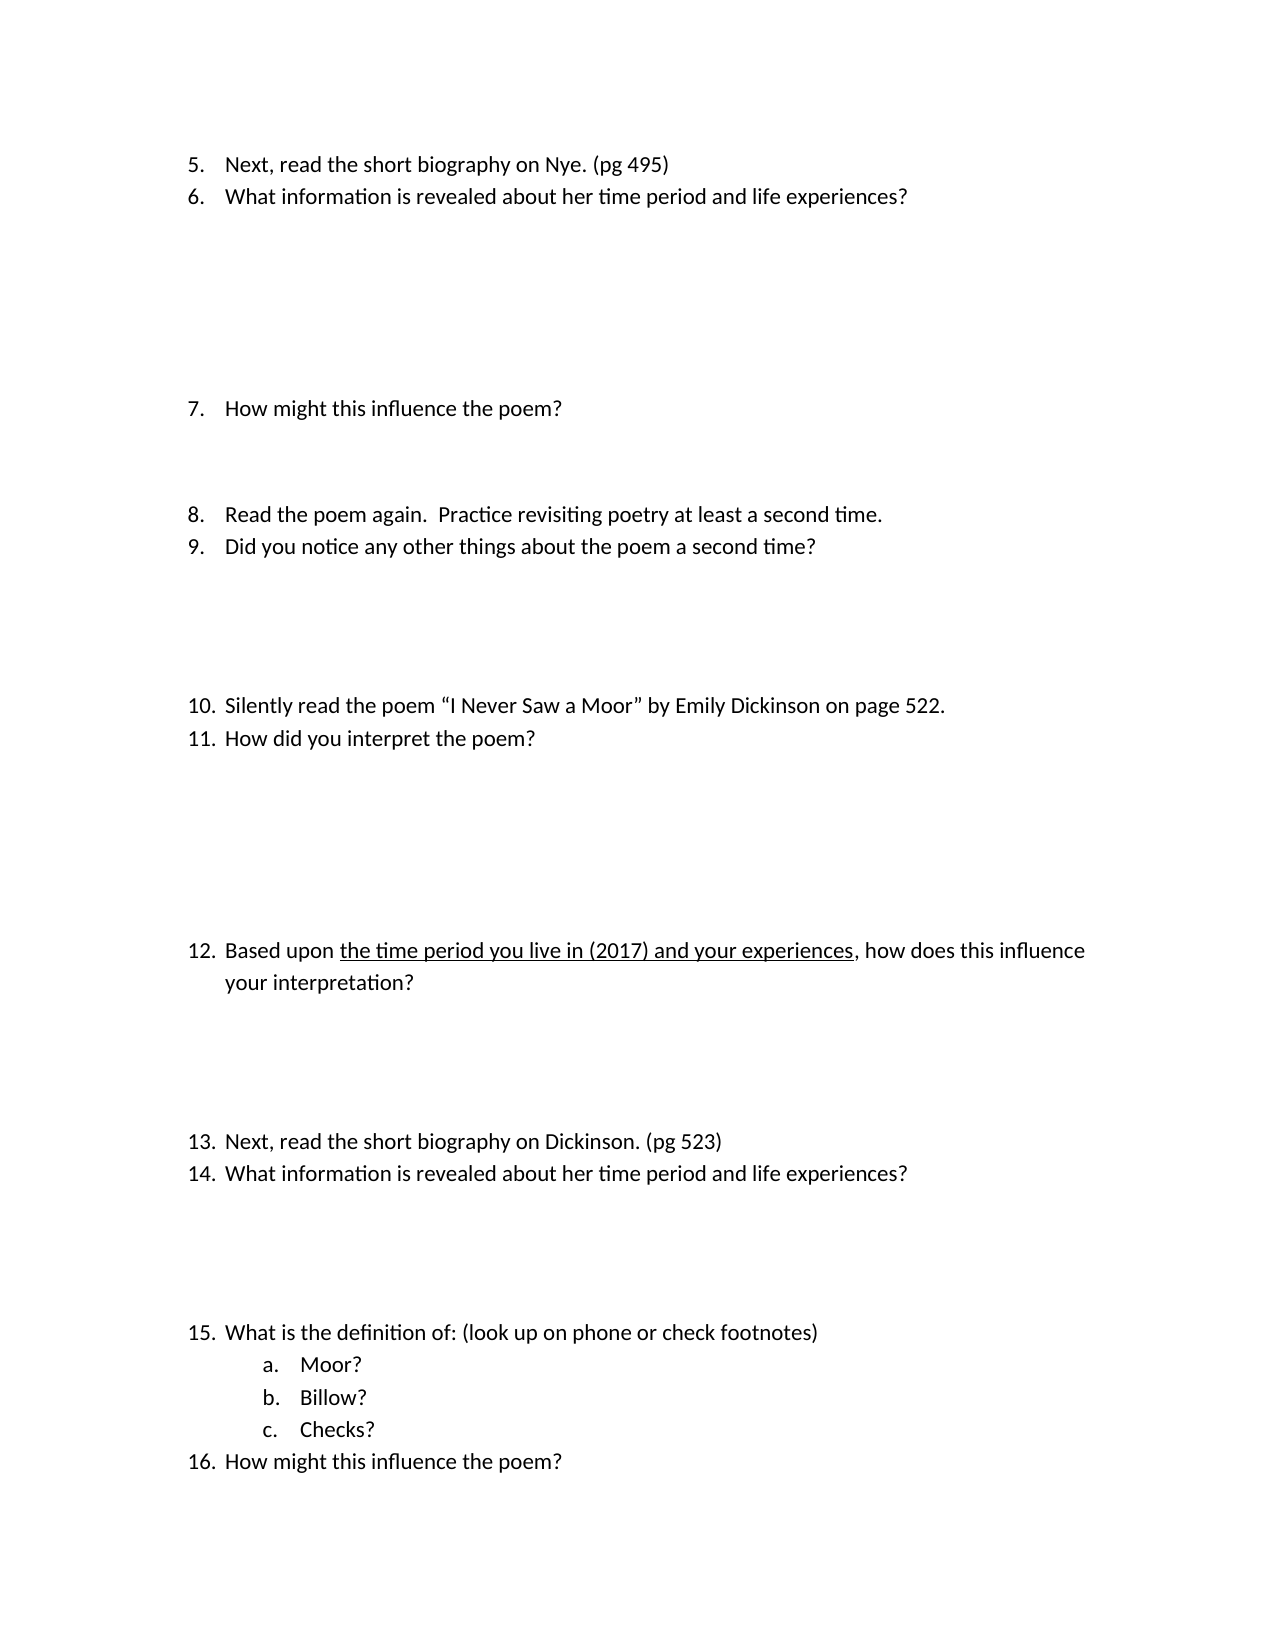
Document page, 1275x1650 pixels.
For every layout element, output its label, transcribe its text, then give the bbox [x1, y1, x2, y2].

list Next, read the short biography on Dickinson. (pg 523) [187, 1127, 1125, 1155]
list Next, read the short biography on Nye. (pg 495) [187, 150, 1125, 178]
list Read the poem again. Practice revisiting poetry at least a second time. [187, 500, 1125, 528]
list How might this influence the poem? [187, 394, 1125, 422]
list Did you notice any other things about the poem a second time? [187, 532, 1125, 561]
list What information is revealed about her time period and life experiences? [187, 182, 1125, 210]
list What information is revealed about her time period and life experiences? [187, 1159, 1125, 1187]
list Silently read the poem “I Never Saw a Moor” by Emily Dickinson on page 522. [187, 692, 1125, 719]
list What is the definition of: (look up on phone or check footnotes) [187, 1318, 1125, 1346]
list Based upon the time period you live in (2017) and your experiences, how does this influence your interpretation? [187, 936, 1125, 996]
list How might this influence the poem? [187, 1447, 1125, 1475]
list Moor? [262, 1351, 1125, 1378]
list How did you interpret the poem? [187, 724, 1125, 752]
list Checks? [262, 1415, 1125, 1443]
list Billow? [262, 1383, 1125, 1411]
